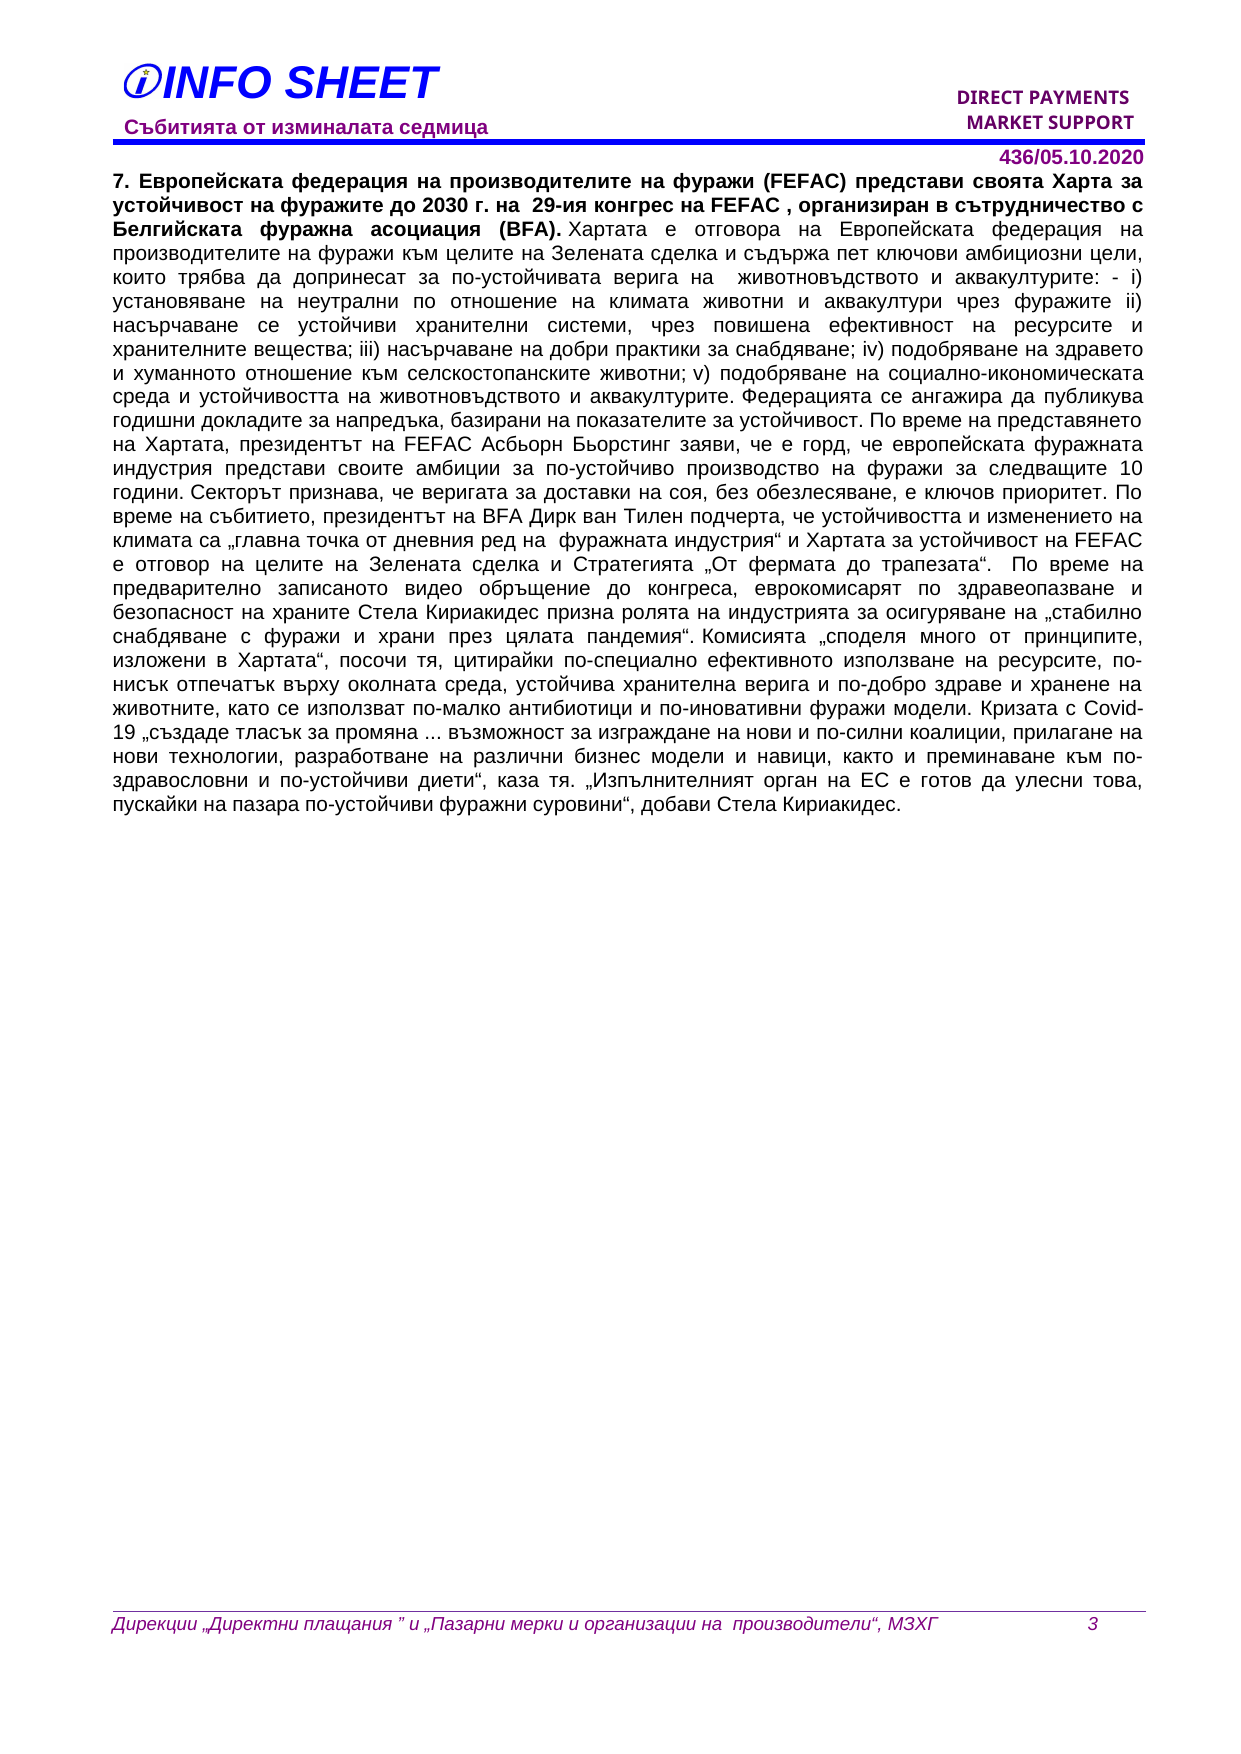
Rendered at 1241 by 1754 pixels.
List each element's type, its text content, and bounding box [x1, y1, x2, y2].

text 7. Европейската федерация на производителите на фуражи (FEFAC) представи своята Харта за устойчивост на фуражите до 2030 г. на 29-ия конгрес на FEFAC , организиран в сътрудничество с Белгийската фуражна асоциация (BFA). Хартата е отговора на Европейската федерация на производителите на фуражи към целите на Зелената сделка и съдържа пет ключови амбициозни цели, които трябва да допринесат за по-устойчивата верига на животновъдството и аквакултурите: - i) установяване на неутрални по отношение на климата животни и аквакултури чрез фуражите ii) насърчаване се устойчиви хранителни системи, чрез повишена ефективност на ресурсите и хранителните вещества; iii) насърчаване на добри практики за снабдяване; iv) подобряване на здравето и хуманното отношение към селскостопанските животни; v) подобряване на социално-икономическата среда и устойчивостта на животновъдството и аквакултурите. Федерацията се ангажира да публикува годишни докладите за напредъка, базирани на показателите за устойчивост. По време на представянето на Хартата, президентът на FEFAC Асбьорн Бьорстинг заяви, че е горд, че европейската фуражната индустрия представи своите амбиции за по-устойчиво производство на фуражи за следващите 10 години. Секторът признава, че веригата за доставки на соя, без обезлесяване, е ключов приоритет. По време на събитието, президентът на BFA Дирк ван Тилен подчерта, че устойчивостта и изменението на климата са „главна точка от дневния ред на фуражната индустрия“ и Хартата за устойчивост на FEFAC е отговор на целите на Зелената сделка и Стратегията „От фермата до трапезата“. По време на предварително записаното видео обръщение до конгреса, еврокомисарят по здравеопазване и безопасност на храните Стела Кириакидес призна ролята на индустрията за осигуряване на „стабилно снабдяване с фуражи и храни през цялата пандемия“. Комисията „споделя много от принципите, изложени в Хартата“, посочи тя, цитирайки по-специално ефективното използване на ресурсите, по-нисък отпечатък върху околната среда, устойчива хранителна верига и по-добро здраве и хранене на животните, като се използват по-малко антибиотици и по-иновативни фуражи модели. Кризата с Covid-19 „създаде тласък за промяна ... възможност за изграждане на нови и по-силни коалиции, прилагане на нови технологии, разработване на различни бизнес модели и навици, както и преминаване към по-здравословни и по-устойчиви диети“, каза тя. „Изпълнителният орган на ЕС е готов да улесни това, пускайки на пазара по-устойчиви фуражни суровини“, добави Стела Кириакидес. [112, 169, 1144, 816]
picture [123, 63, 163, 99]
